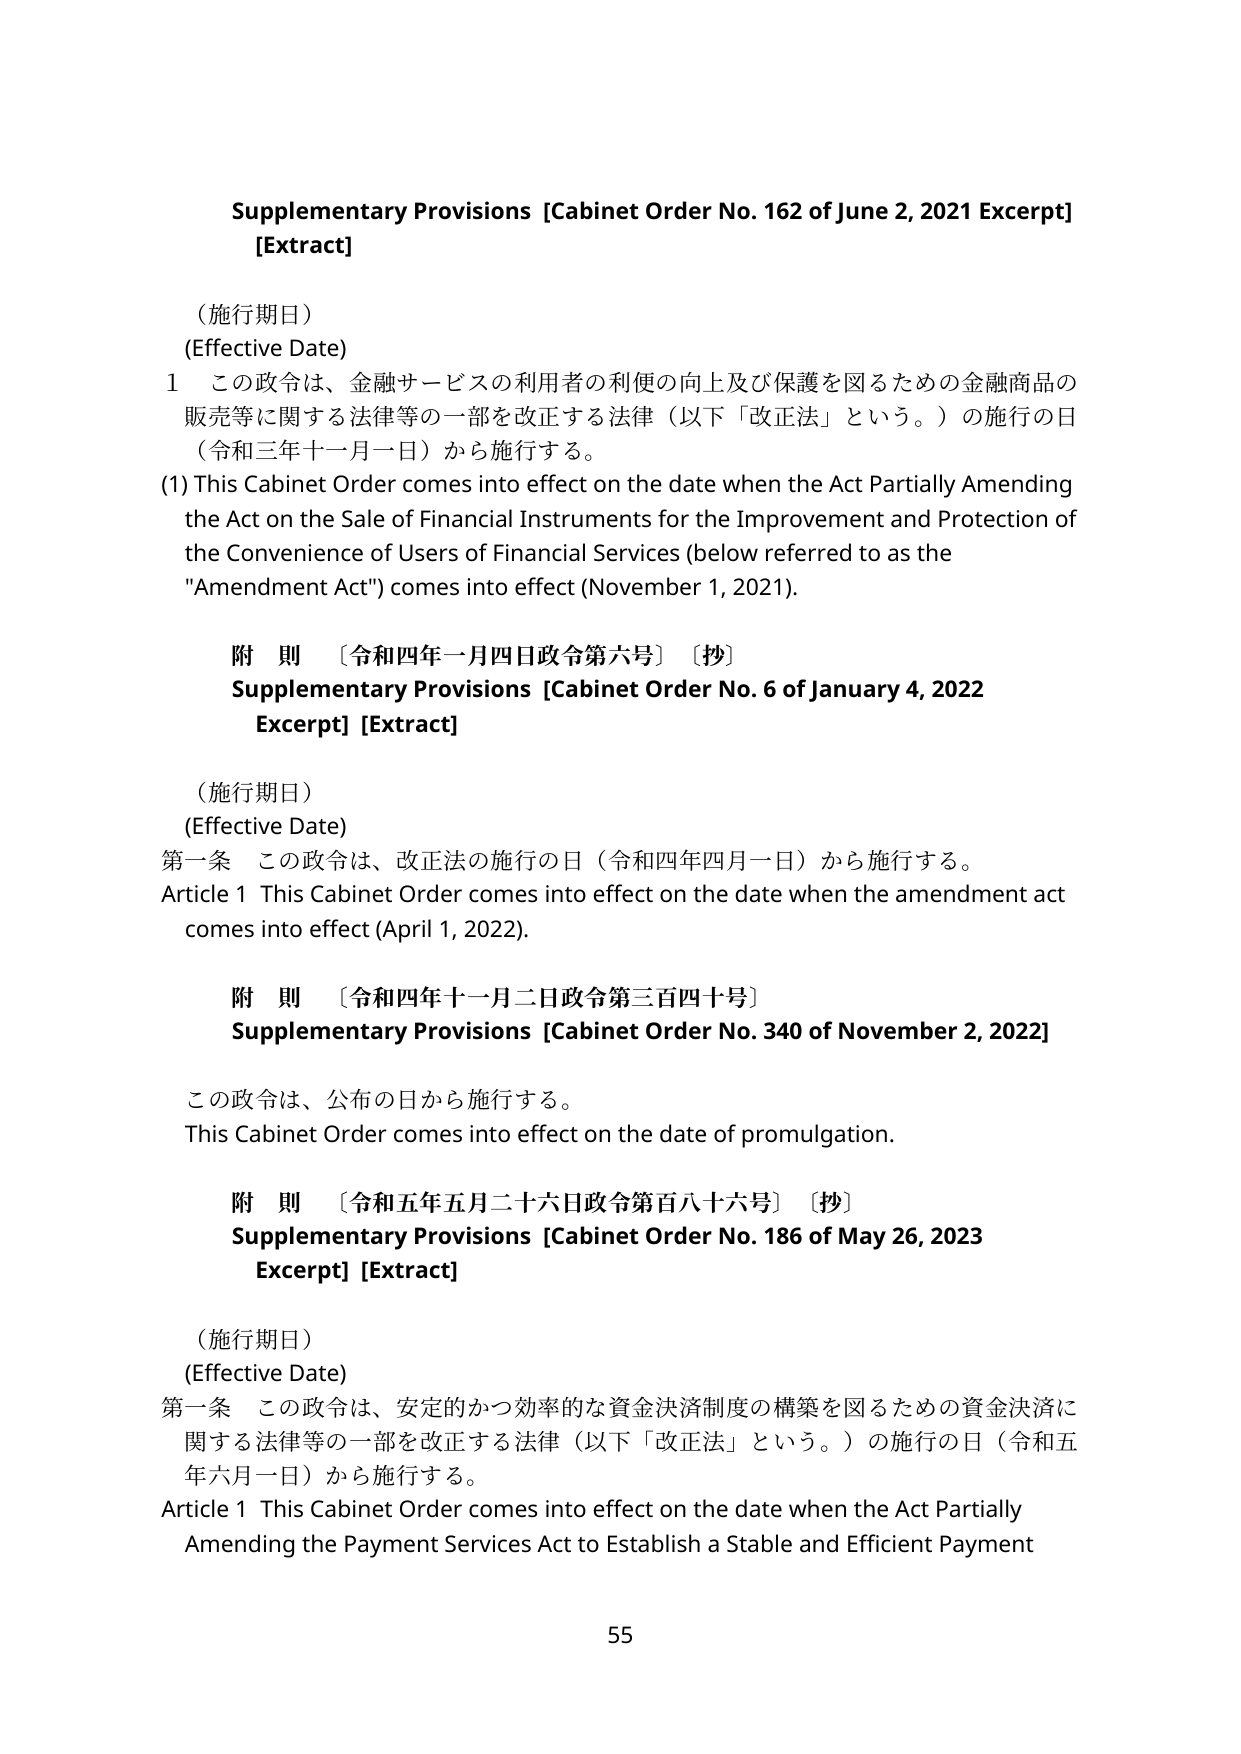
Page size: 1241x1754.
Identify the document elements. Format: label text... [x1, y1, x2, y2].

text This Cabinet Order comes into effect on the date of promulgation. [161, 1116, 1079, 1150]
text Supplementary Provisions [Cabinet Order No. 186 of May 26, 2023 Excerpt] [Extract] [230, 1219, 1079, 1287]
text この政令は、公布の日から施行する。 [161, 1082, 1079, 1116]
text 第一条 この政令は、安定的かつ効率的な資金決済制度の構築を図るための資金決済に関する法律等の一部を改正する法律（以下「改正法」という。）の施行の日（令和五年六月一日）から施行する。 [161, 1389, 1079, 1492]
text （施行期日） [184, 296, 1079, 330]
text (Effective Date) [184, 809, 1079, 843]
text (Effective Date) [184, 1355, 1079, 1389]
text （施行期日） [184, 774, 1079, 809]
text 附 則 〔令和四年一月四日政令第六号〕〔抄〕 [230, 638, 1079, 672]
text (1) This Cabinet Order comes into effect on the date when the Act Partially Amending the Act on the Sale of Financial Instruments for the Improvement and Protection of the Convenience of Users of Financial Services (below referred to as the "Amendment Act") comes into effect (November 1, 2021). [161, 467, 1079, 604]
text (Effective Date) [184, 330, 1079, 364]
text Article 1 This Cabinet Order comes into effect on the date when the amendment act comes into effect (April 1, 2022). [161, 877, 1079, 945]
text １ この政令は、金融サービスの利用者の利便の向上及び保護を図るための金融商品の販売等に関する法律等の一部を改正する法律（以下「改正法」という。）の施行の日（令和三年十一月一日）から施行する。 [161, 364, 1079, 467]
text 附 則 〔令和五年五月二十六日政令第百八十六号〕〔抄〕 [230, 1184, 1079, 1219]
text Supplementary Provisions [Cabinet Order No. 340 of November 2, 2022] [230, 1014, 1079, 1048]
text 第一条 この政令は、改正法の施行の日（令和四年四月一日）から施行する。 [161, 843, 1079, 877]
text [161, 1492, 1079, 1560]
text 附 則 〔令和四年十一月二日政令第三百四十号〕 [230, 979, 1079, 1014]
text （施行期日） [184, 1321, 1079, 1355]
text Supplementary Provisions [Cabinet Order No. 162 of June 2, 2021 Excerpt] [Extract] [230, 194, 1079, 262]
text Supplementary Provisions [Cabinet Order No. 6 of January 4, 2022 Excerpt] [Extract] [230, 672, 1079, 740]
